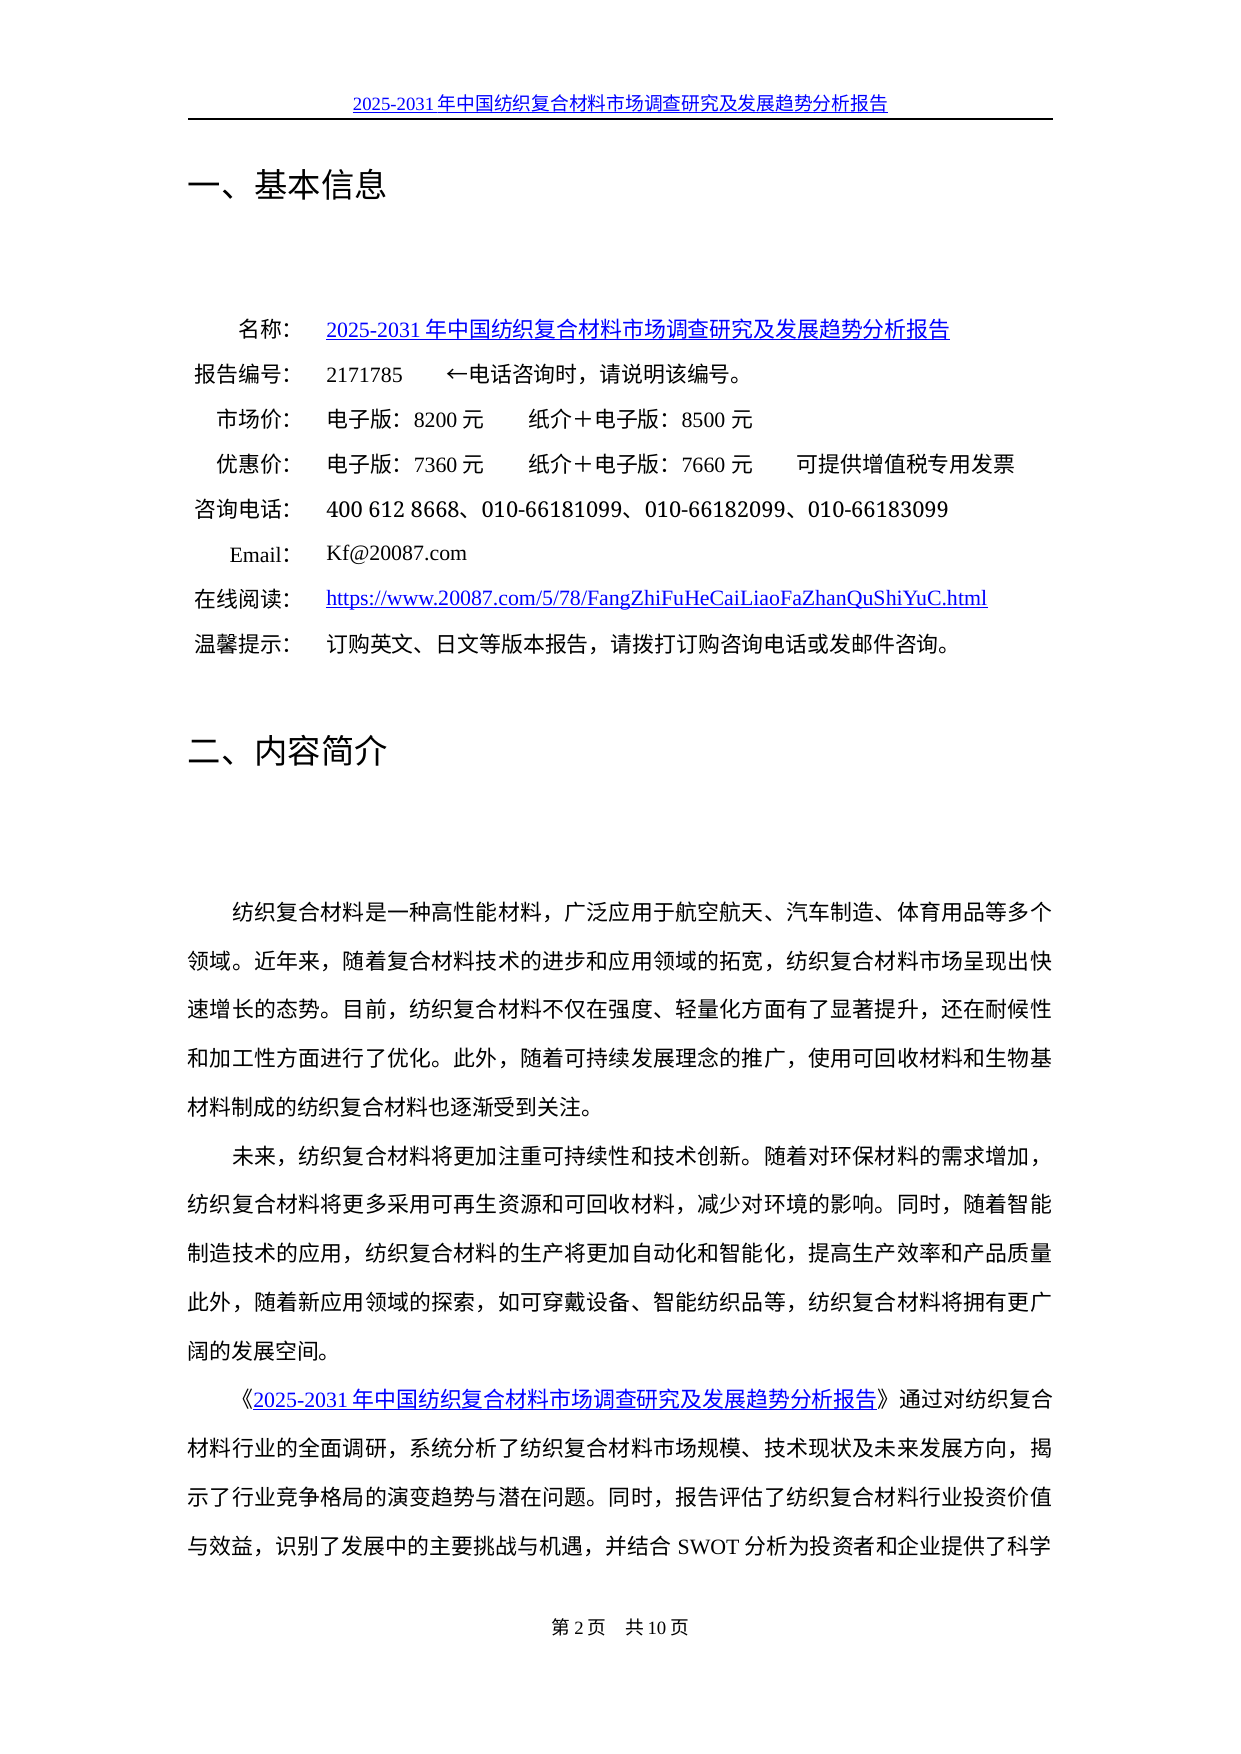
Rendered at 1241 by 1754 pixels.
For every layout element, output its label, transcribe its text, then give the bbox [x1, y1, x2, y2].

table_cell 电子版：8200 元 纸介＋电子版：8500 元 [315, 402, 1073, 447]
table_cell 电子版：7360 元 纸介＋电子版：7660 元 可提供增值税专用发票 [315, 447, 1073, 492]
table_cell 市场价： [167, 402, 315, 447]
table_cell 咨询电话： [167, 492, 315, 537]
table_header 名称： [167, 312, 315, 357]
table_cell 优惠价： [167, 447, 315, 492]
title 一、基本信息 [187, 150, 1053, 215]
table_cell Email： [167, 537, 315, 582]
table_cell 温馨提示： [167, 627, 315, 672]
table_header 2025-2031年中国纺织复合材料市场调查研究及发展趋势分析报告 [315, 312, 1073, 357]
table_cell 2171785 ←电话咨询时，请说明该编号。 [315, 357, 1073, 402]
table_cell 400 612 8668、010-66181099、010-66182099、010-66183099 [315, 492, 1073, 537]
table_cell Kf@20087.com [315, 537, 1073, 582]
table_cell [315, 582, 1073, 627]
table_cell 在线阅读： [167, 582, 315, 627]
table_cell 订购英文、日文等版本报告，请拨打订购咨询电话或发邮件咨询。 [315, 627, 1073, 672]
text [187, 894, 1053, 1561]
table_cell 报告编号： [167, 357, 315, 402]
title 二、内容简介 [187, 717, 1053, 782]
